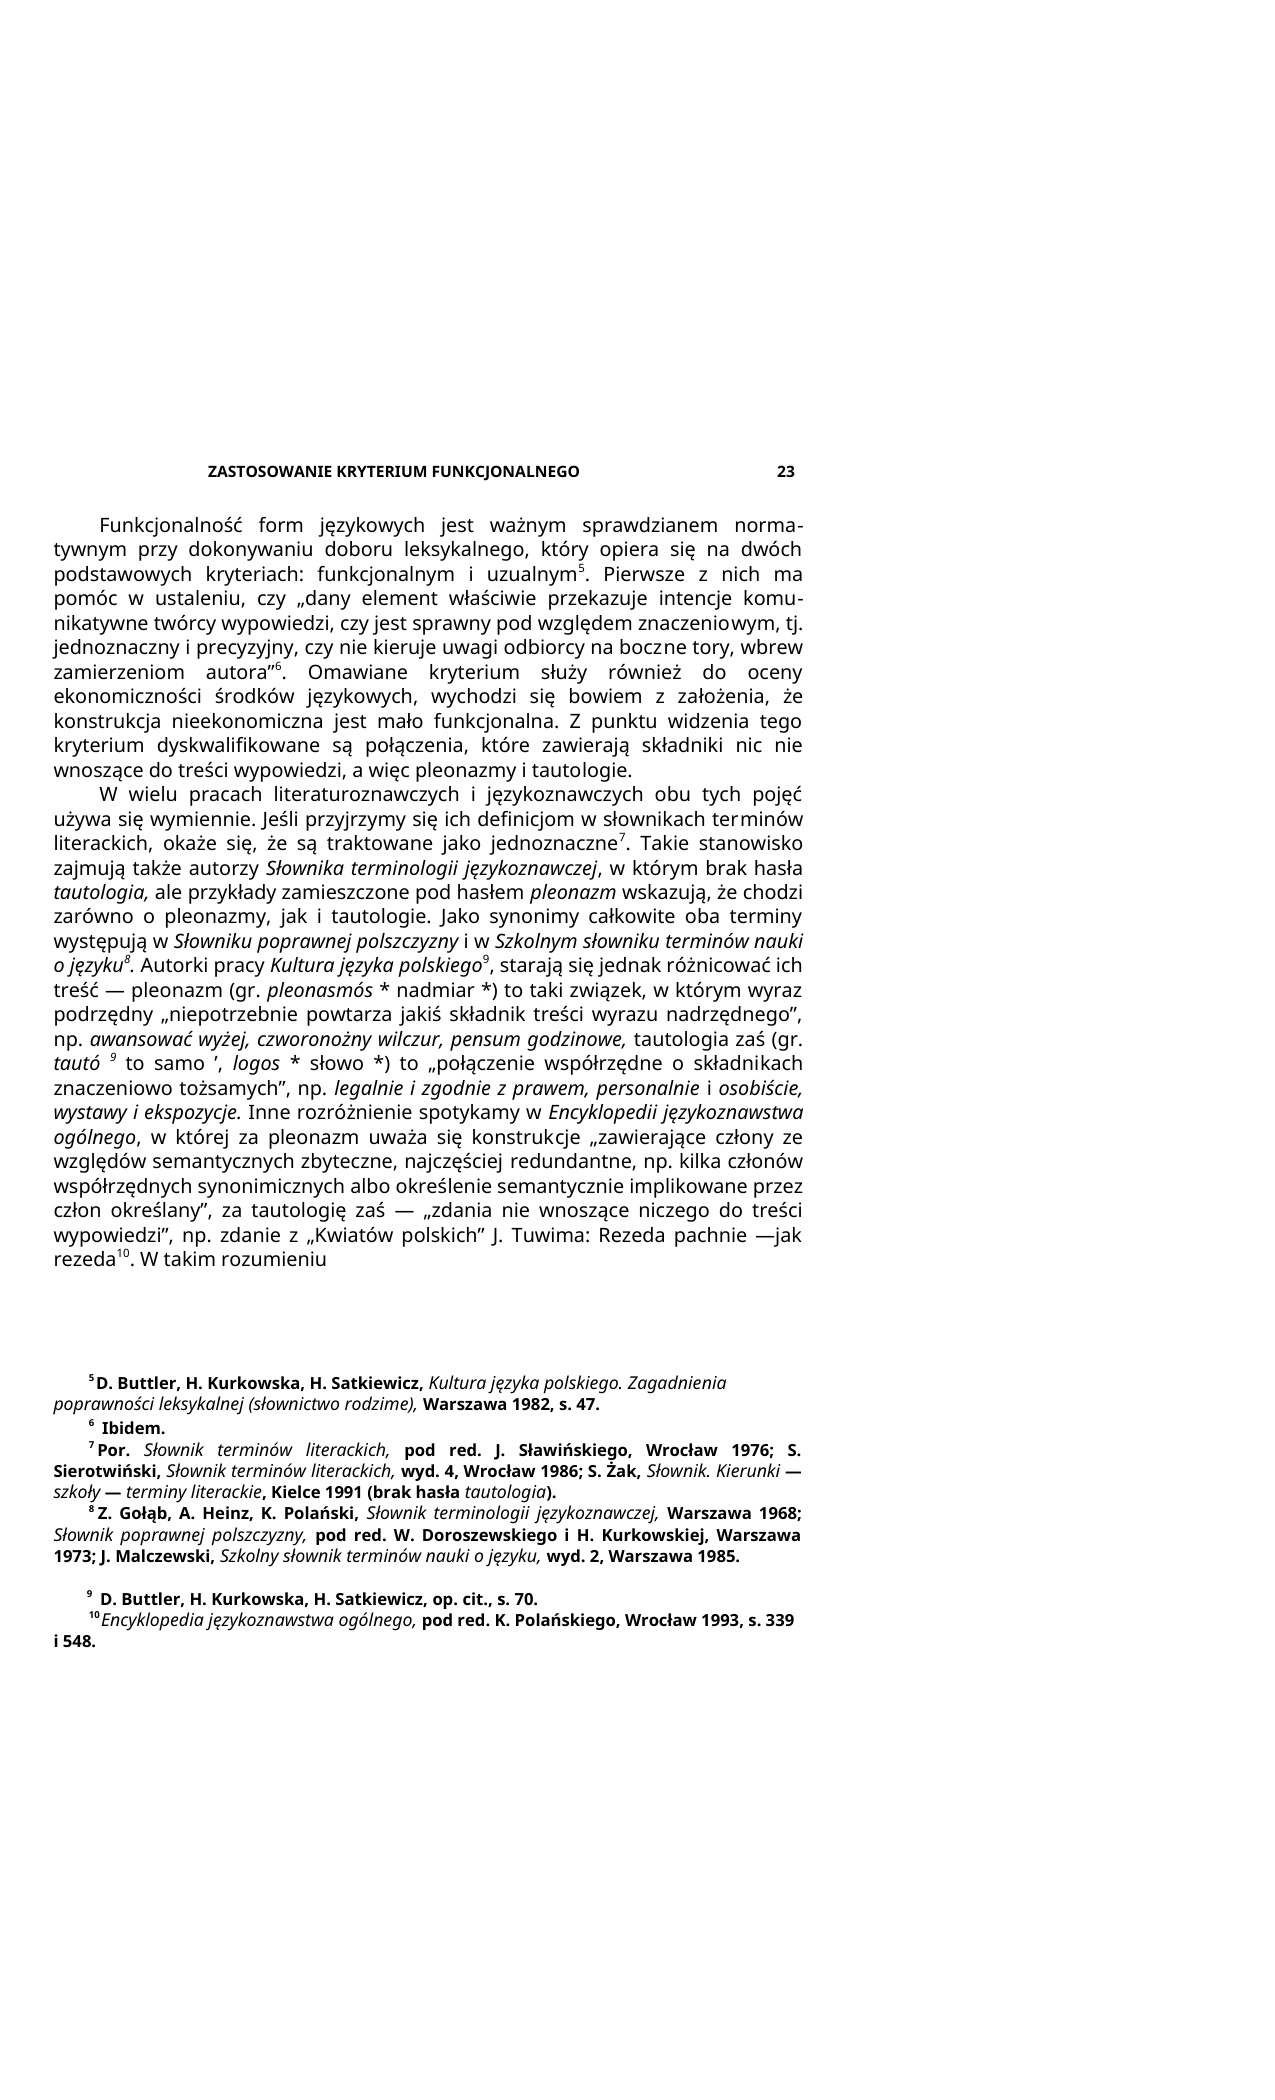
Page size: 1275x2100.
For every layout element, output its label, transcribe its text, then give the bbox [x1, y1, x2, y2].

text 5 D. Buttler, H. Kurkowska, H. Satkiewicz, Kultura języka polskiego. Zagadnienia poprawności leksykalnej (słownictwo rodzime), Warszawa 1982, s. 47. [53, 1372, 802, 1415]
text 8 Z. Gołąb, A. Heinz, K. Polański, Słownik terminologii językoznawczej, Warszawa 1968; Słownik poprawnej polszczyzny, pod red. W. Doroszewskiego i H. Kurkowskiej, Warszawa 1973; J. Malczewski, Szkolny słownik terminów nauki o języku, wyd. 2, Warszawa 1985. [53, 1503, 802, 1567]
text 10 Encyklopedia językoznawstwa ogólnego, pod red. K. Polańskiego, Wrocław 1993, s. 339 i 548. [53, 1610, 802, 1652]
text 7 Por. Słownik terminów literackich, pod red. J. Sławińskiego, Wrocław 1976; S. Sierotwiński, Słownik terminów literackich, wyd. 4, Wrocław 1986; S. Żak, Słownik. Kierunki — szkoły — terminy literackie, Kielce 1991 (brak hasła tautologia). [53, 1439, 802, 1503]
text 6 Ibidem. [89, 1417, 802, 1439]
text W wielu pracach literaturoznawczych i językoznawczych obu tych pojęć używa się wymiennie. Jeśli przyjrzymy się ich definicjom w słownikach terminów literackich, okaże się, że są traktowane jako jednoznaczne7. Takie stanowisko zajmują także autorzy Słownika terminologii językoznawczej, w którym brak hasła tautologia, ale przykłady zamieszczone pod hasłem pleonazm wskazują, że chodzi zarówno o pleonazmy, jak i tautologie. Jako synonimy całkowite oba terminy występują w Słowniku poprawnej polszczyzny i w Szkolnym słowniku terminów nauki o języku8. Autorki pracy Kultura języka polskiego9, starają się jednak różnicować ich treść — pleonazm (gr. pleonasmós * nadmiar *) to taki związek, w którym wyraz podrzędny „niepotrzebnie powtarza jakiś składnik treści wyrazu nadrzędnego”, np. awansować wyżej, czworonożny wilczur, pensum godzinowe, tautologia zaś (gr. tautó 9 to samo ’, logos * słowo *) to „połączenie współrzędne o składnikach znaczeniowo tożsamych”, np. legalnie i zgodnie z prawem, personalnie i osobiście, wystawy i ekspozycje. Inne rozróżnienie spotykamy w Encyklopedii językoznawstwa ogólnego, w której za pleonazm uważa się konstrukcje „zawierające człony ze względów semantycznych zbyteczne, najczęściej redundantne, np. kilka członów współrzędnych synonimicznych albo określenie semantycznie implikowane przez człon określany”, za tautologię zaś — „zdania nie wnoszące niczego do treści wypowiedzi”, np. zdanie z „Kwiatów polskich” J. Tuwima: Rezeda pachnie —jak rezeda10. W takim rozumieniu [53, 782, 803, 1271]
text 23 [777, 465, 795, 481]
text Funkcjonalność form językowych jest ważnym sprawdzianem normatywnym przy dokonywaniu doboru leksykalnego, który opiera się na dwóch podstawowych kryteriach: funkcjonalnym i uzualnym5. Pierwsze z nich ma pomóc w ustaleniu, czy „dany element właściwie przekazuje intencje komunikatywne twórcy wypowiedzi, czy jest sprawny pod względem znaczeniowym, tj. jednoznaczny i precyzyjny, czy nie kieruje uwagi odbiorcy na boczne tory, wbrew zamierzeniom autora”6. Omawiane kryterium służy również do oceny ekonomiczności środków językowych, wychodzi się bowiem z założenia, że konstrukcja nieekonomiczna jest mało funkcjonalna. Z punktu widzenia tego kryterium dyskwalifikowane są połączenia, które zawierają składniki nic nie wnoszące do treści wypowiedzi, a więc pleonazmy i tautologie. [53, 513, 803, 782]
text 9 D. Buttler, H. Kurkowska, H. Satkiewicz, op. cit., s. 70. [87, 1588, 802, 1610]
text ZASTOSOWANIE KRYTERIUM FUNKCJONALNEGO [208, 465, 580, 481]
